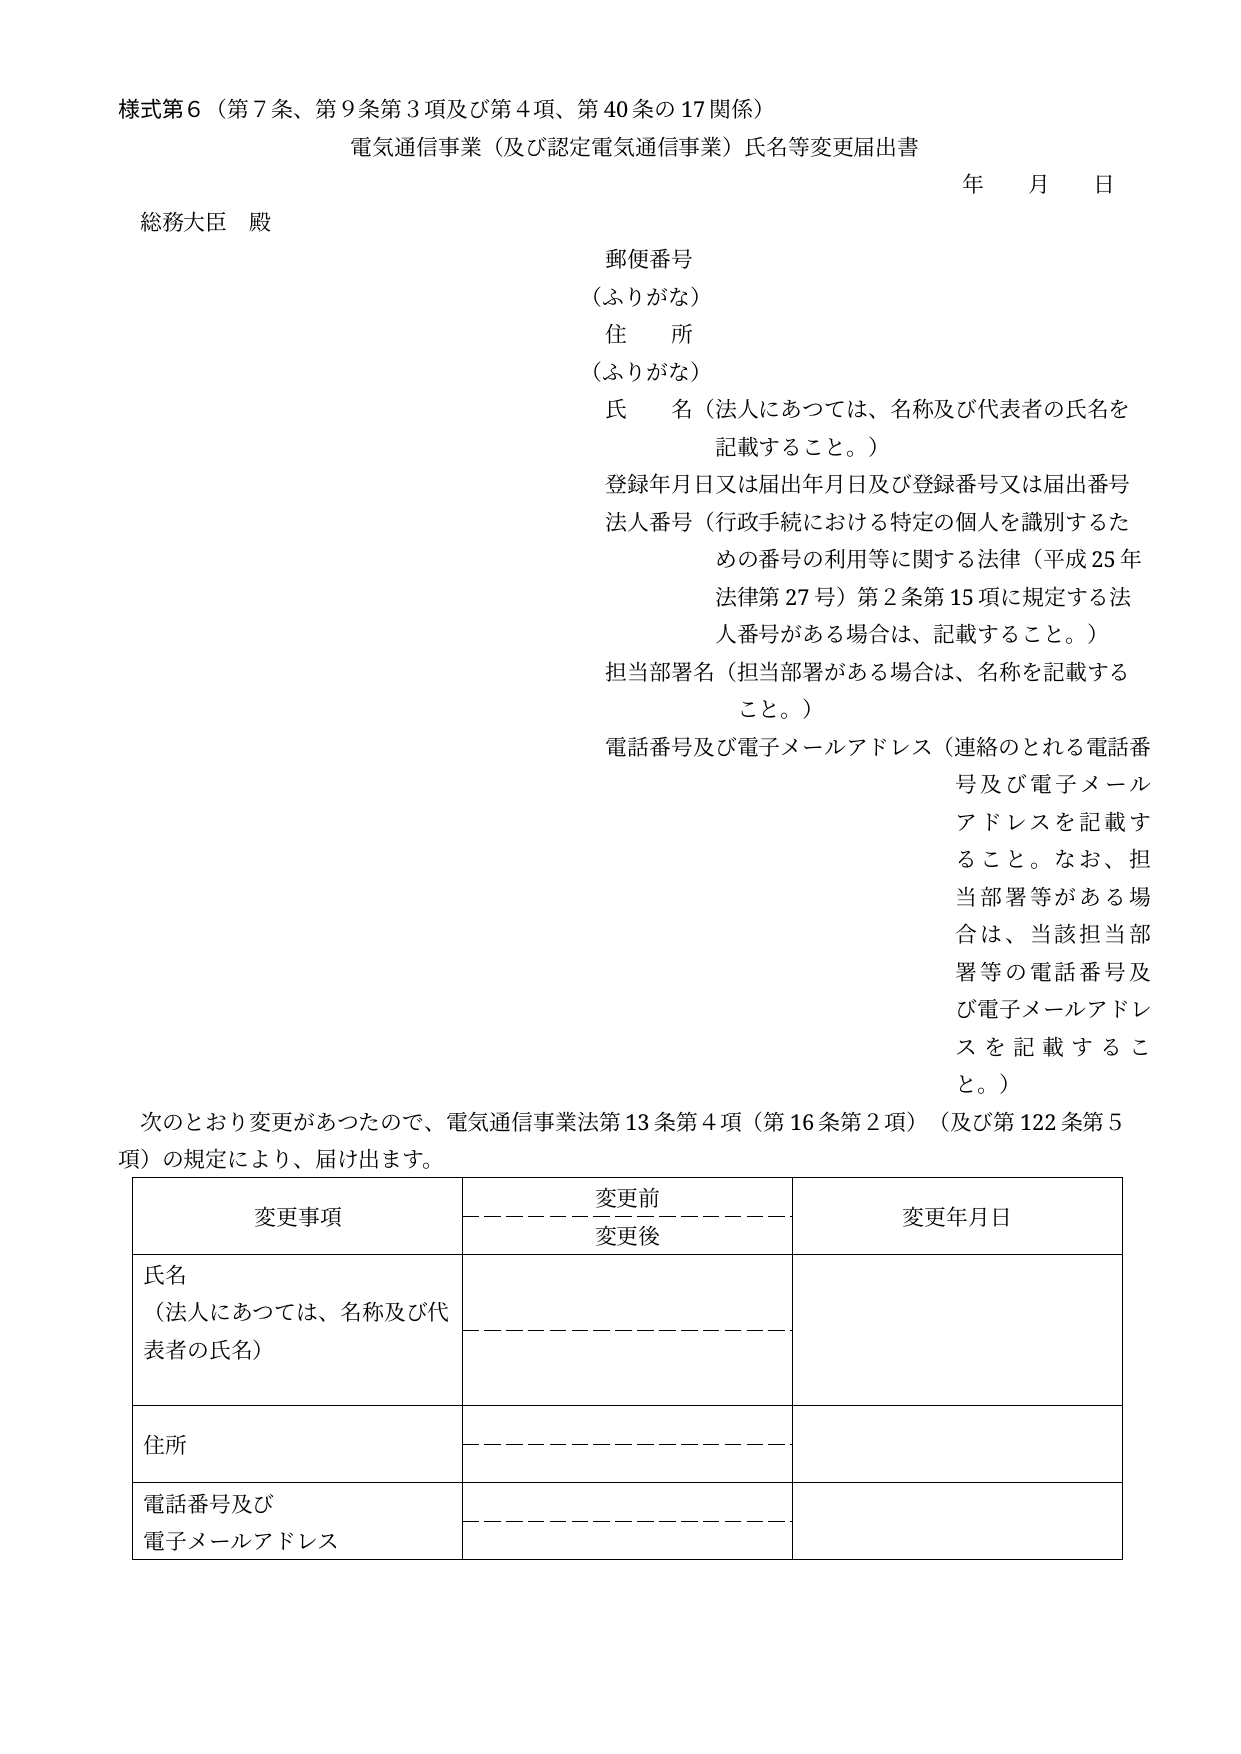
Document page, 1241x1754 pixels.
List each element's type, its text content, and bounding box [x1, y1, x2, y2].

text 郵便番号 [606, 239, 1123, 277]
table_cell [793, 1406, 1122, 1482]
table_cell [463, 1330, 792, 1405]
table_cell [463, 1444, 792, 1482]
text 様式第６（第７条、第９条第３項及び第４項、第40条の17関係） [118, 89, 1152, 127]
text 氏 名（法人にあつては、名称及び代表者の氏名を記載すること。） [606, 389, 1152, 464]
text 年 月 日 [118, 164, 1116, 202]
table_header 変更事項 [133, 1178, 462, 1254]
table_cell [463, 1255, 792, 1330]
table_header 変更前 [463, 1178, 792, 1216]
table_cell [463, 1406, 792, 1444]
text 総務大臣 殿 [118, 202, 1152, 239]
text 法人番号（行政手続における特定の個人を識別するための番号の利用等に関する法律（平成25年法律第27号）第２条第15項に規定する法人番号がある場合は、記載すること。） [606, 502, 1152, 652]
table_cell 電話番号及び 電子メールアドレス [133, 1483, 462, 1559]
text 住 所 [606, 314, 1152, 352]
text 電気通信事業（及び認定電気通信事業）氏名等変更届出書 [118, 127, 1152, 164]
text 担当部署名（担当部署がある場合は、名称を記載すること。） [606, 652, 1152, 727]
table_cell [463, 1521, 792, 1559]
table_cell 住所 [133, 1406, 462, 1482]
text 次のとおり変更があつたので、電気通信事業法第13条第４項（第16条第２項）（及び第122条第５項）の規定により、届け出ます。 [118, 1102, 1152, 1177]
table_cell 変更後 [463, 1216, 792, 1254]
text （ふりがな） [581, 277, 1127, 314]
table_cell [463, 1483, 792, 1521]
text 登録年月日又は届出年月日及び登録番号又は届出番号 [606, 464, 1196, 502]
table_cell 氏名 （法人にあつては、名称及び代表者の氏名） [133, 1255, 462, 1405]
table_header 変更年月日 [793, 1178, 1122, 1254]
text （ふりがな） [581, 352, 1127, 389]
table_cell [793, 1483, 1122, 1559]
text 電話番号及び電子メールアドレス（連絡のとれる電話番号及び電子メールアドレスを記載すること。なお、担当部署等がある場合は、当該担当部署等の電話番号及び電子メールアドレスを記載すること。） [606, 727, 1152, 1102]
table_cell [793, 1255, 1122, 1405]
